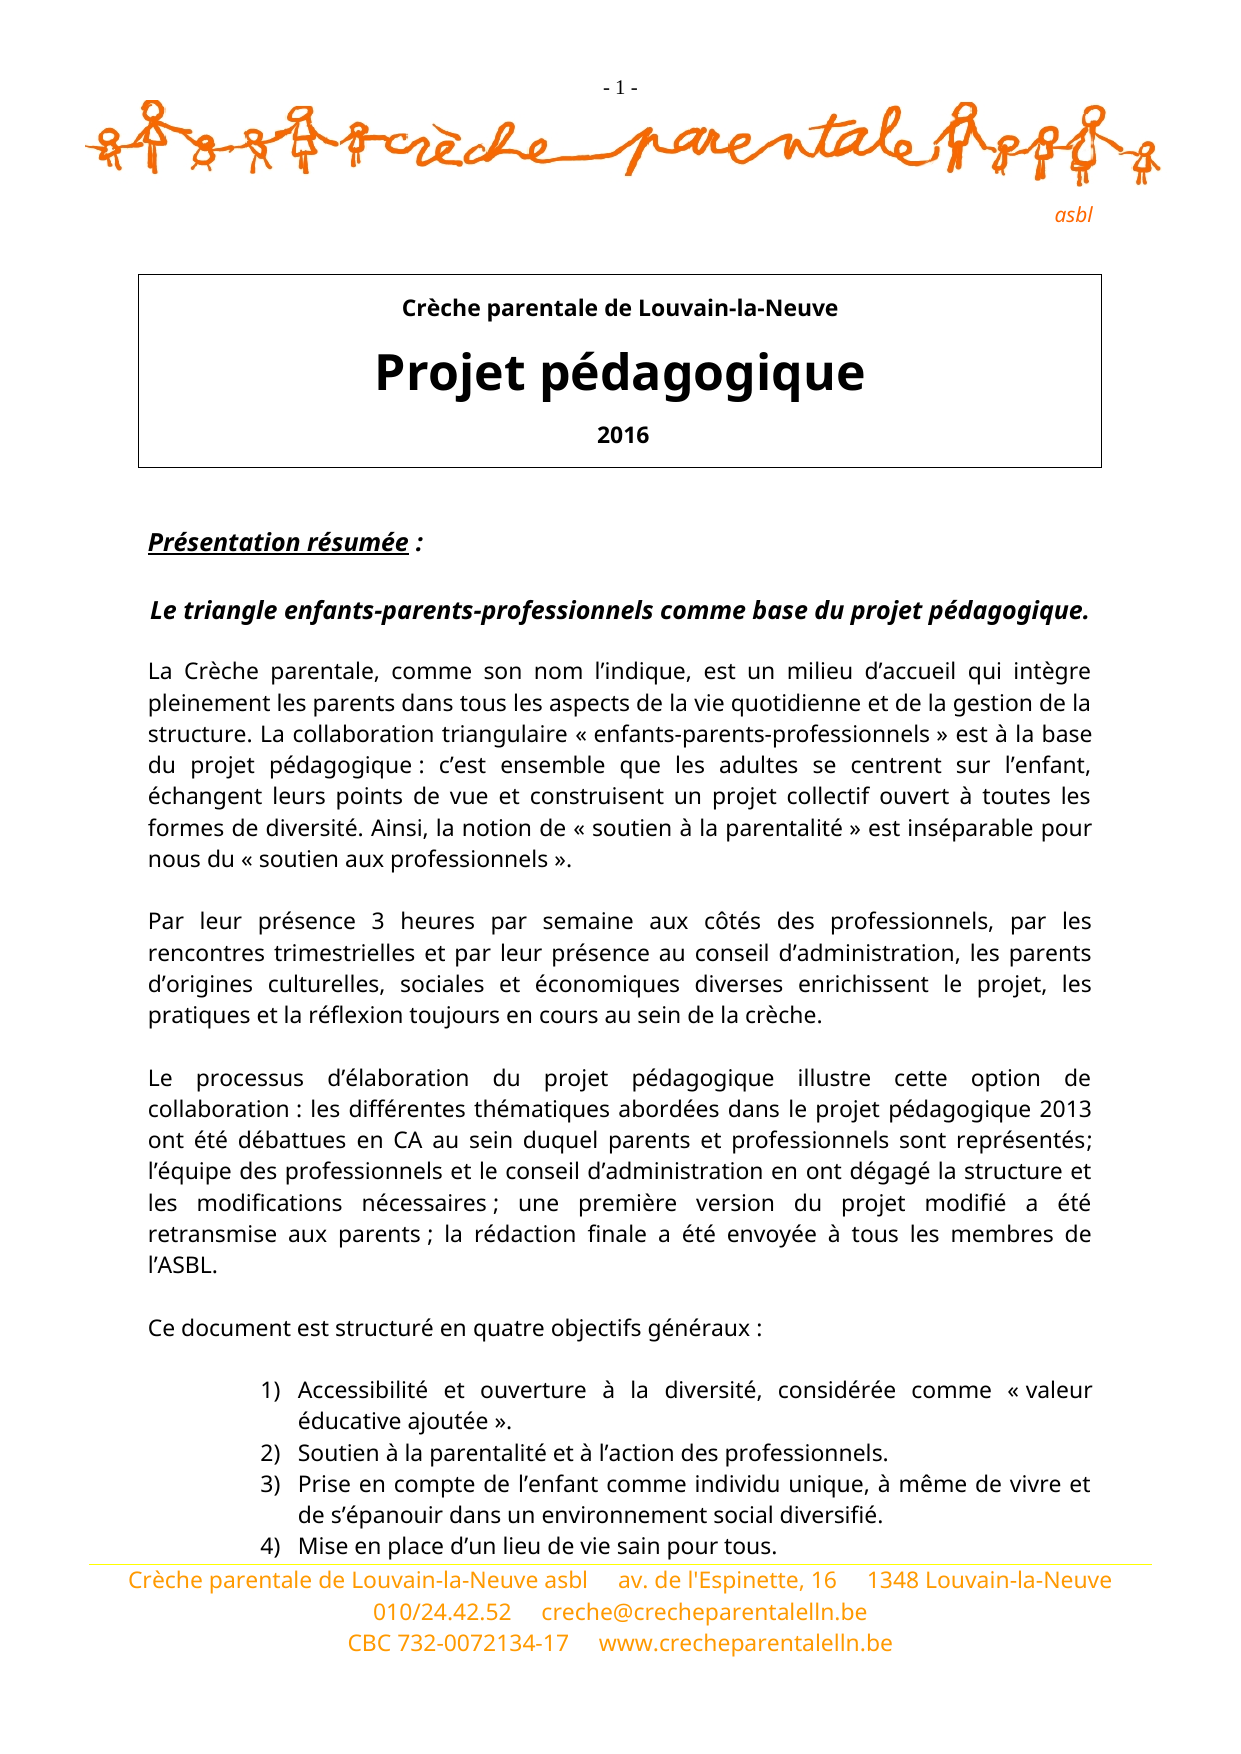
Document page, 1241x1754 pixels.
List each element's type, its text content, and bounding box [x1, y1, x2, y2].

text Par leur présence 3 heures par semaine aux côtés des professionnels, par les rencontres trimestrielles et par leur présence au conseil d’administration, les parents d’origines culturelles, sociales et économiques diverses enrichissent le projet, les pratiques et la réflexion toujours en cours au sein de la crèche. [148, 905, 1092, 1030]
text Présentation résumée : [148, 525, 1092, 559]
text Projet pédagogique [148, 337, 1092, 405]
list Mise en place d’un lieu de vie sain pour tous. [260, 1530, 1092, 1562]
list Accessibilité et ouverture à la diversité, considérée comme « valeur éducative ajoutée ». [260, 1374, 1092, 1437]
text asbl [148, 187, 1092, 229]
picture [85, 100, 1213, 187]
text Crèche parentale de Louvain-la-Neuve [148, 292, 1092, 323]
list Soutien à la parentalité et à l’action des professionnels. [260, 1437, 1092, 1468]
text La Crèche parentale, comme son nom l’indique, est un milieu d’accueil qui intègre pleinement les parents dans tous les aspects de la vie quotidienne et de la gestion de la structure. La collaboration triangulaire « enfants-parents-professionnels » est à la base du projet pédagogique : c’est ensemble que les adultes se centrent sur l’enfant, échangent leurs points de vue et construisent un projet collectif ouvert à toutes les formes de diversité. Ainsi, la notion de « soutien à la parentalité » est inséparable pour nous du « soutien aux professionnels ». [148, 655, 1092, 874]
text Le processus d’élaboration du projet pédagogique illustre cette option de collaboration : les différentes thématiques abordées dans le projet pédagogique 2013 ont été débattues en CA au sein duquel parents et professionnels sont représentés; l’équipe des professionnels et le conseil d’administration en ont dégagé la structure et les modifications nécessaires ; une première version du projet modifié a été retransmise aux parents ; la rédaction finale a été envoyée à tous les membres de l’ASBL. [148, 1062, 1092, 1280]
text 2016 [148, 419, 1092, 451]
text Ce document est structuré en quatre objectifs généraux : [148, 1312, 1092, 1343]
list Prise en compte de l’enfant comme individu unique, à même de vivre et de s’épanouir dans un environnement social diversifié. [260, 1468, 1092, 1530]
text Le triangle enfants-parents-professionnels comme base du projet pédagogique. [148, 593, 1092, 627]
